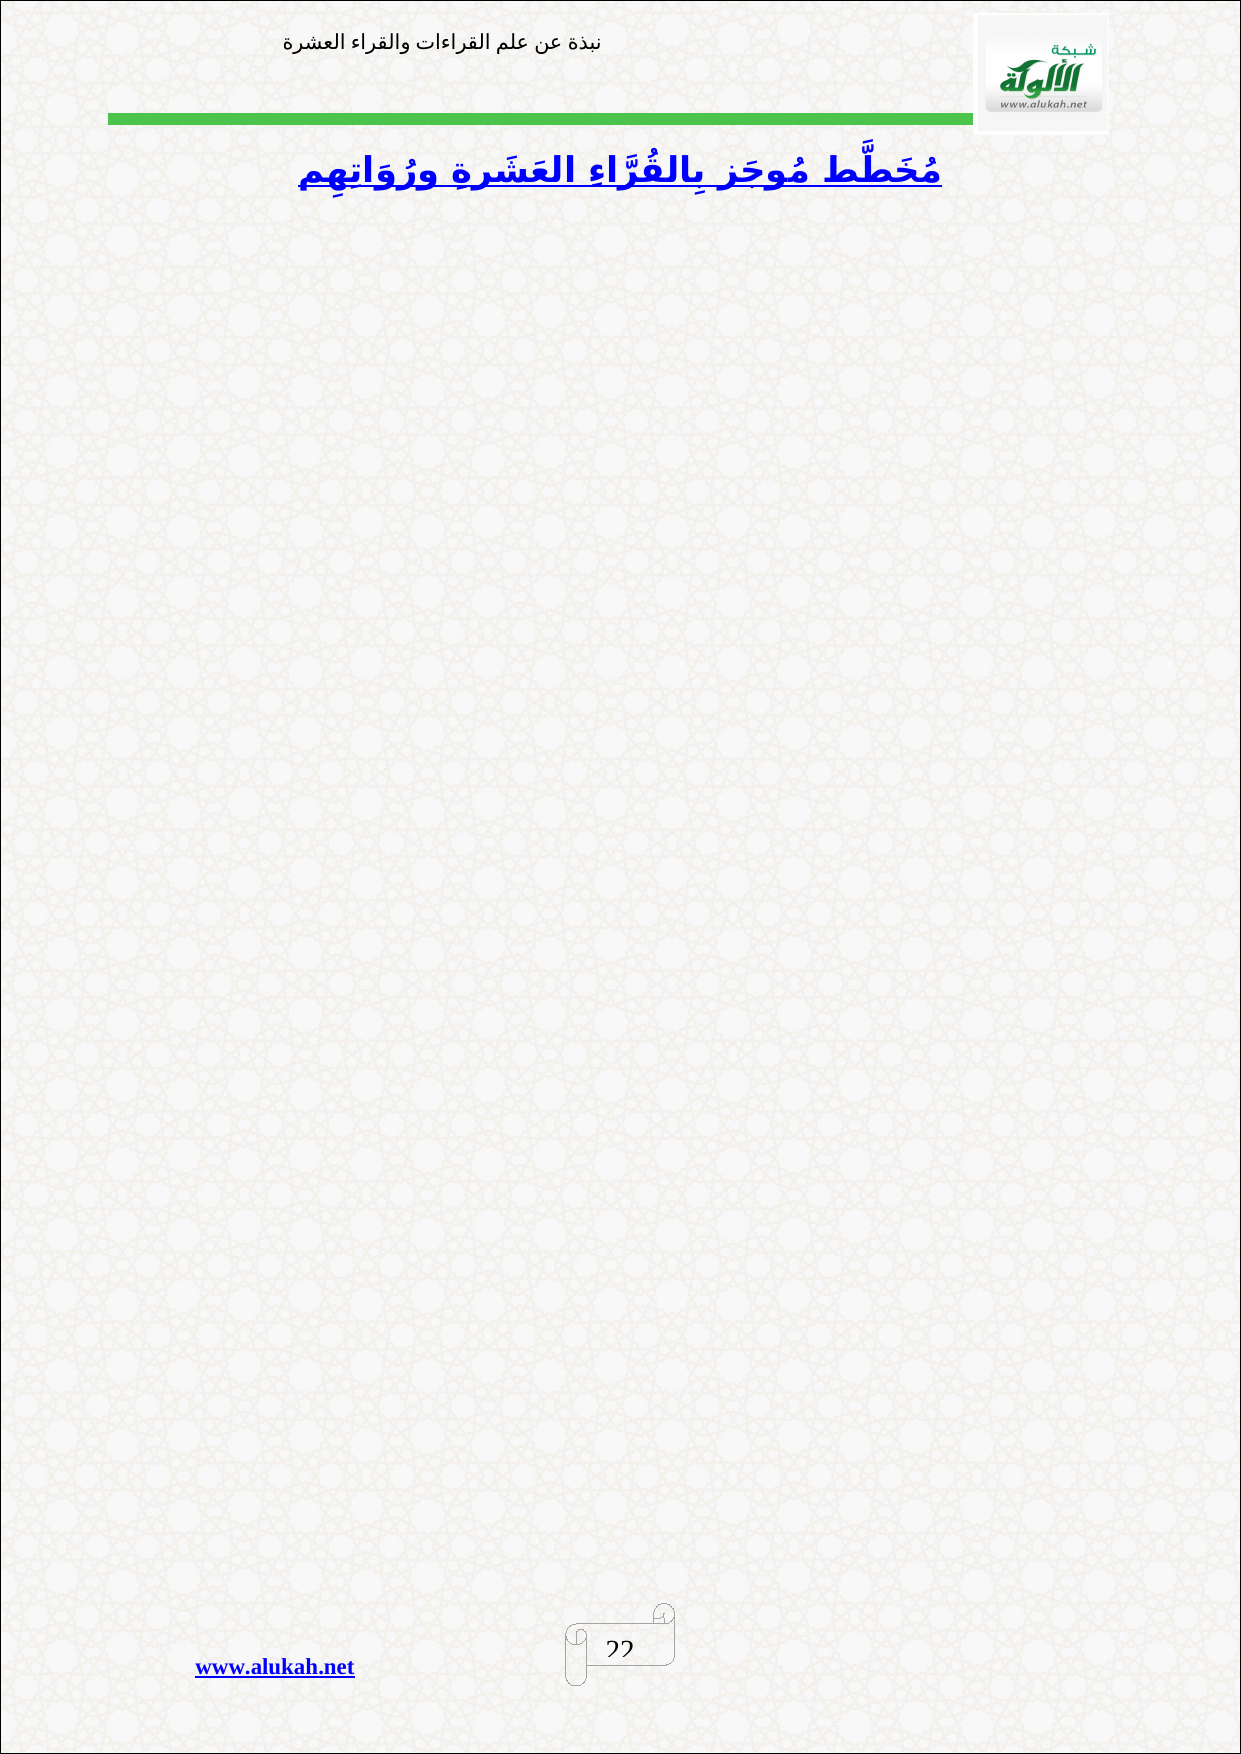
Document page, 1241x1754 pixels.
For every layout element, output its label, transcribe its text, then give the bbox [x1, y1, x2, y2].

picture [1, 1, 1240, 1753]
text مُخَطَّط مُوجَز بِالقُرَّاءِ العَشَرةِ ورُوَاتِهِم [187, 150, 1053, 191]
